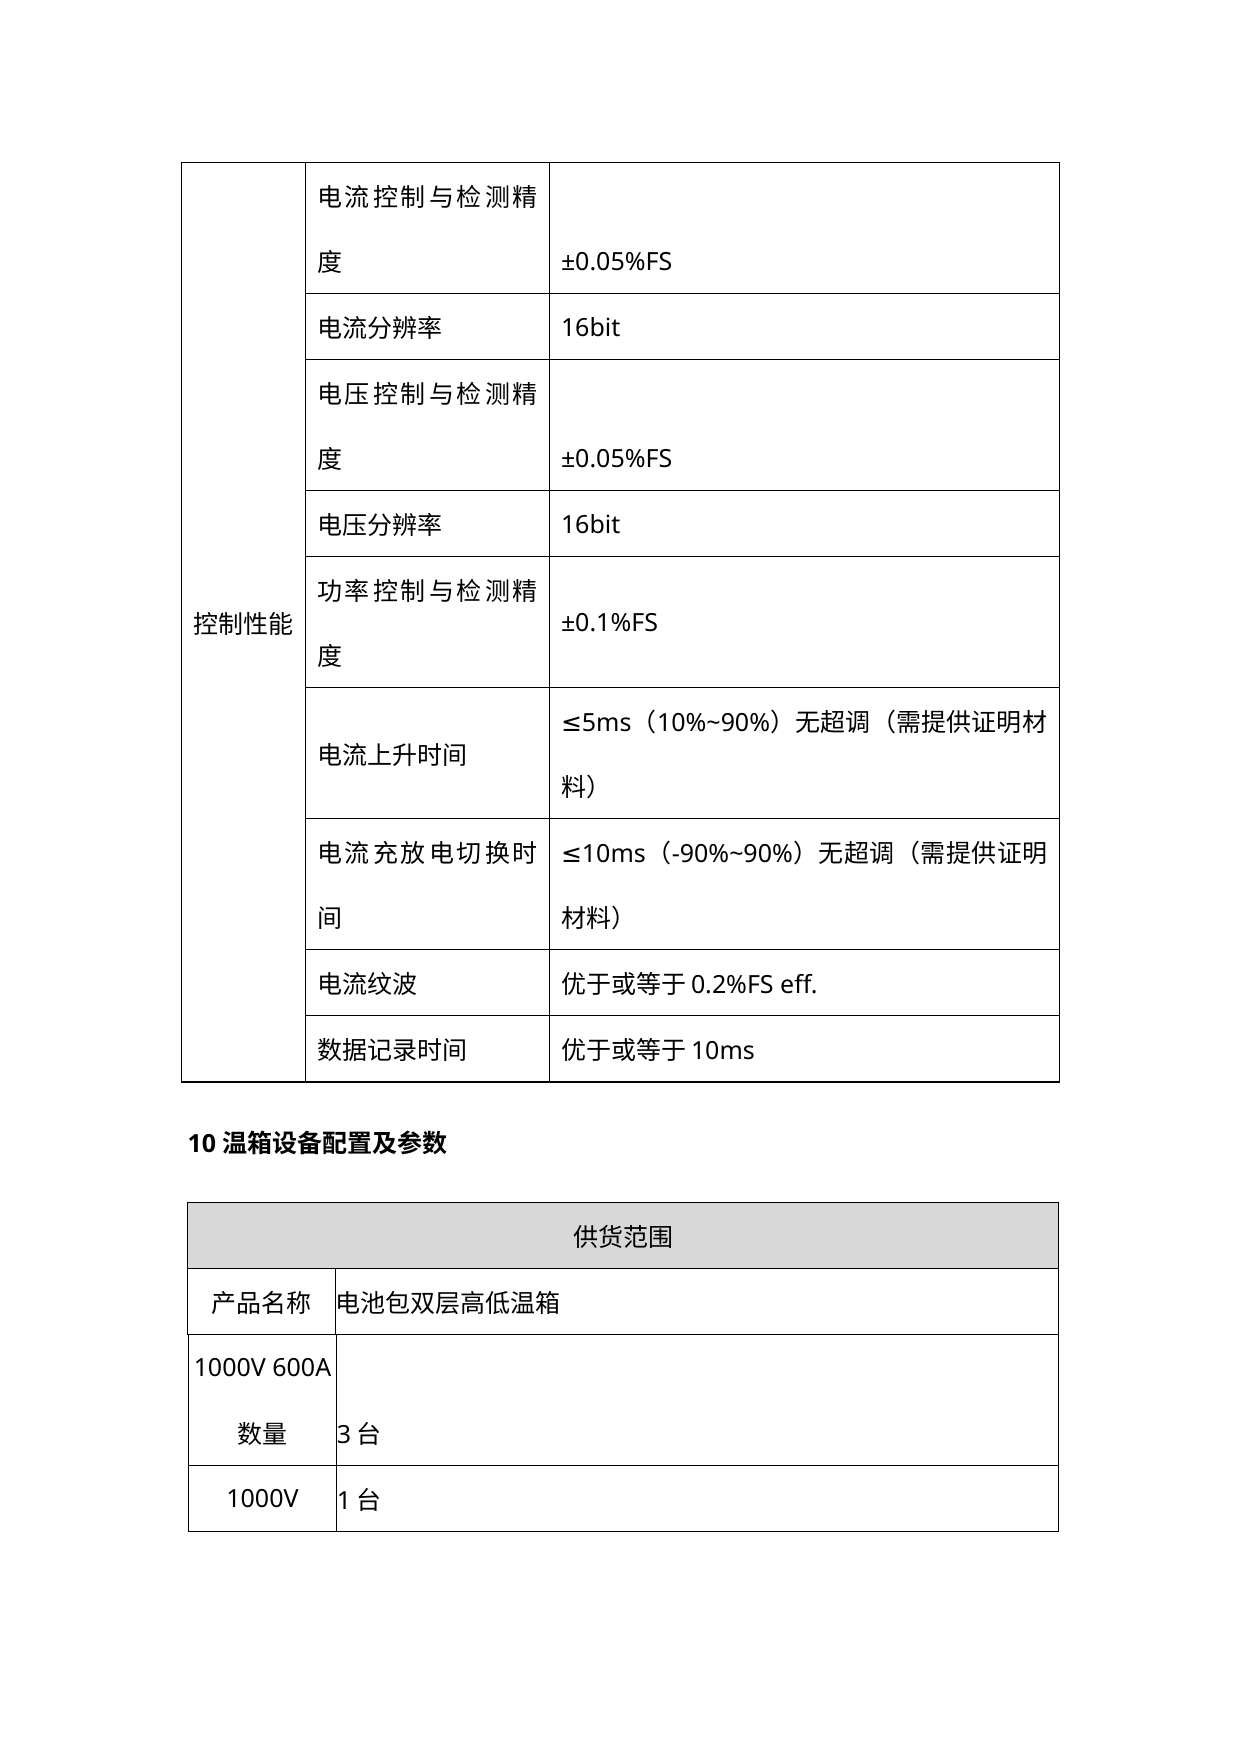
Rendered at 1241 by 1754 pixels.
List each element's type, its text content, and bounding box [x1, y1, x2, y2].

table_cell 优于或等于0.2%FS eff. [550, 950, 1059, 1015]
table_cell 3台 [337, 1335, 1058, 1465]
table_cell 16bit [550, 491, 1059, 556]
table_cell 控制性能 [182, 163, 305, 1081]
table_cell 1000V 1000A数量 [189, 1466, 336, 1531]
table_cell 1台 [337, 1466, 1058, 1531]
table_cell 16bit [550, 294, 1059, 359]
table_cell 电压分辨率 [306, 491, 549, 556]
table_cell ±0.1%FS [550, 557, 1059, 687]
table_header 供货范围 [188, 1203, 1058, 1268]
table_cell 优于或等于10ms [550, 1016, 1059, 1081]
subtitle 10 温箱设备配置及参数 [187, 1109, 1053, 1174]
table_cell 数据记录时间 [306, 1016, 549, 1081]
table_cell 电压控制与检测精度 [306, 360, 549, 490]
table_cell 1000V 600A数量 [189, 1335, 336, 1465]
table_cell 电流充放电切换时间 [306, 819, 549, 949]
table_cell 电池包双层高低温箱 [336, 1269, 1058, 1334]
table_cell ±0.05%FS [550, 163, 1059, 293]
table_cell 电流纹波 [306, 950, 549, 1015]
table_cell 产品名称 [188, 1269, 335, 1334]
table_cell 电流上升时间 [306, 688, 549, 818]
table_cell ±0.05%FS [550, 360, 1059, 490]
table_cell 功率控制与检测精度 [306, 557, 549, 687]
table_cell 电流分辨率 [306, 294, 549, 359]
table_cell ≤10ms（-90%~90%）无超调（需提供证明材料） [550, 819, 1059, 949]
table_cell 电流控制与检测精度 [306, 163, 549, 293]
table_cell ≤5ms（10%~90%）无超调（需提供证明材料） [550, 688, 1059, 818]
